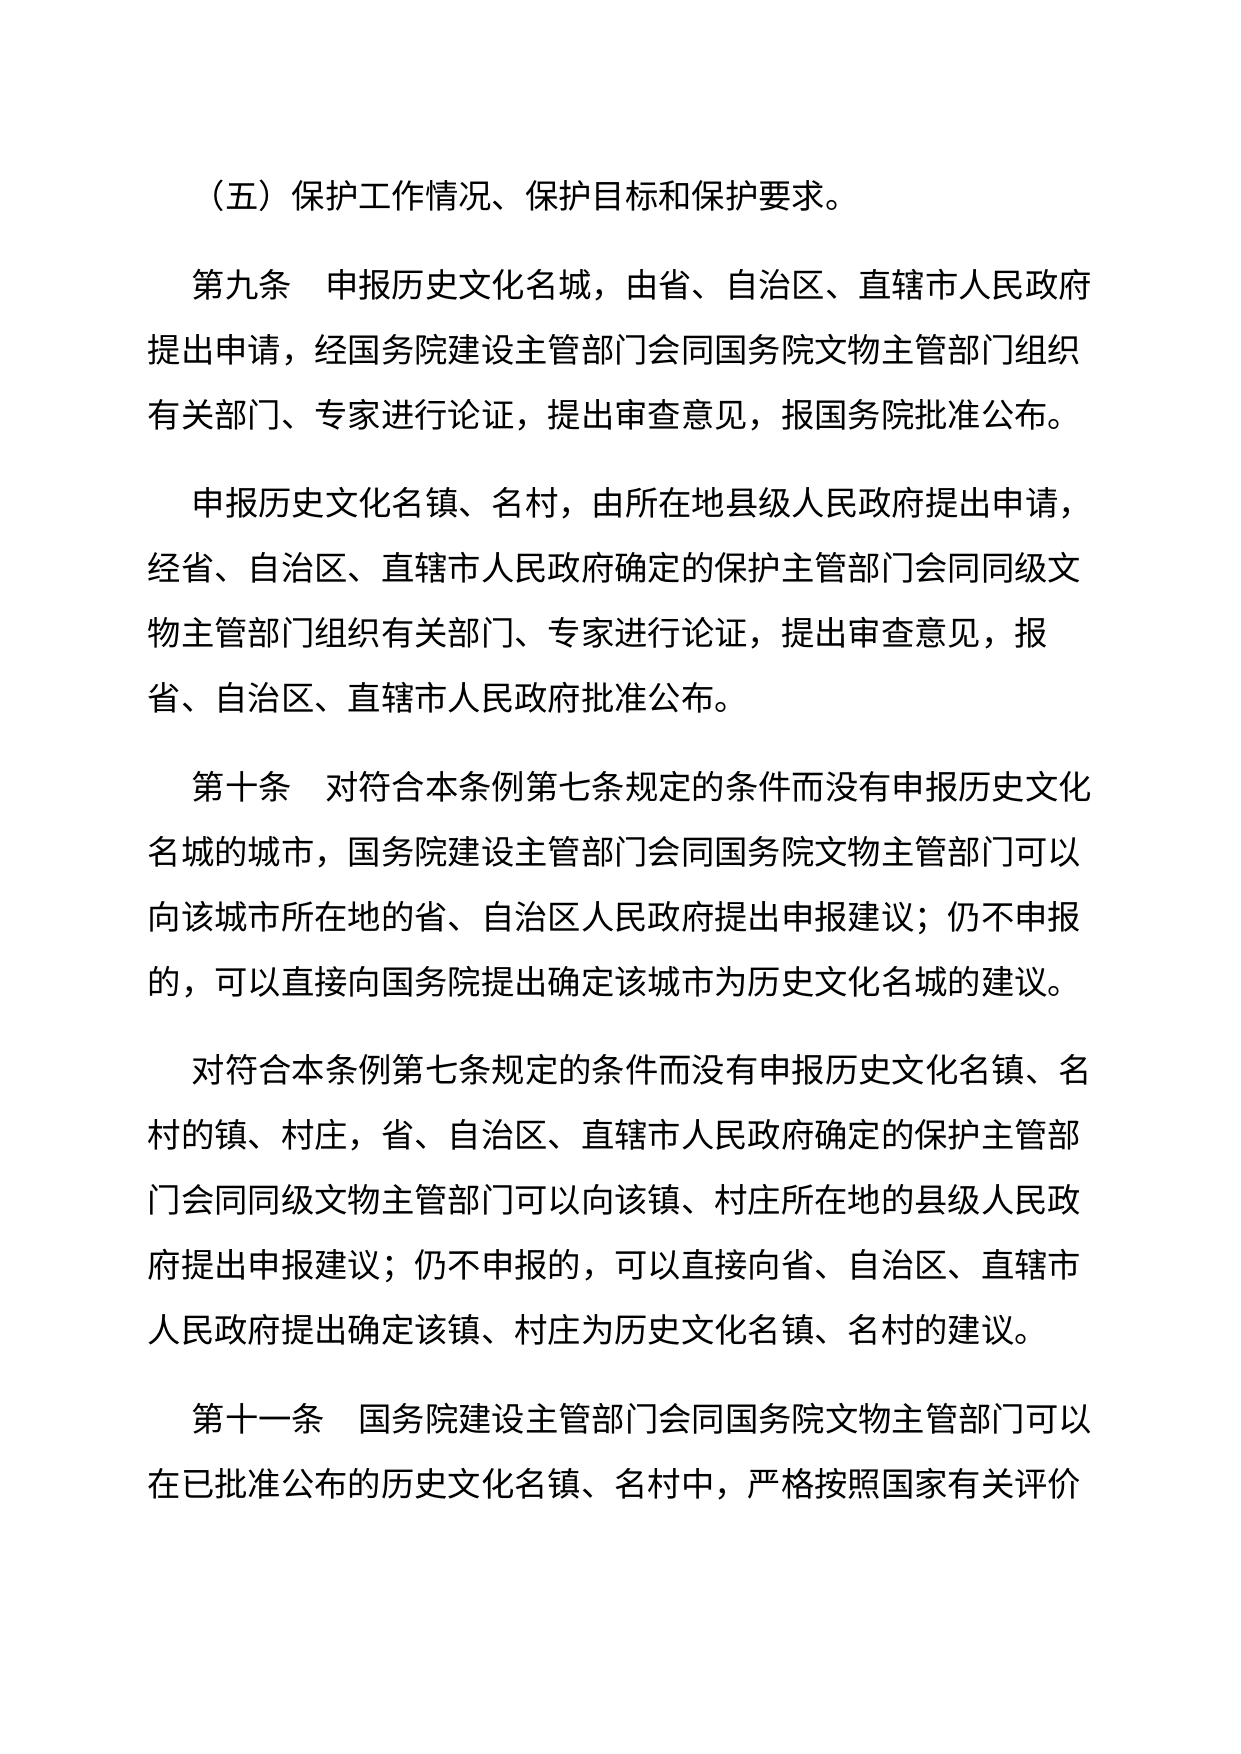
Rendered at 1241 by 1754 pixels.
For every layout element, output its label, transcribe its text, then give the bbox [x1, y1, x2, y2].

text 第十条 对符合本条例第七条规定的条件而没有申报历史文化名城的城市，国务院建设主管部门会同国务院文物主管部门可以向该城市所在地的省、自治区人民政府提出申报建议；仍不申报的，可以直接向国务院提出确定该城市为历史文化名城的建议。 [148, 752, 1093, 1012]
text 第九条 申报历史文化名城，由省、自治区、直辖市人民政府提出申请，经国务院建设主管部门会同国务院文物主管部门组织有关部门、专家进行论证，提出审查意见，报国务院批准公布。 [148, 250, 1093, 445]
text （五）保护工作情况、保护目标和保护要求。 [148, 162, 1093, 227]
text 对符合本条例第七条规定的条件而没有申报历史文化名镇、名村的镇、村庄，省、自治区、直辖市人民政府确定的保护主管部门会同同级文物主管部门可以向该镇、村庄所在地的县级人民政府提出申报建议；仍不申报的，可以直接向省、自治区、直辖市人民政府提出确定该镇、村庄为历史文化名镇、名村的建议。 [148, 1036, 1093, 1361]
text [148, 1384, 1093, 1514]
text 申报历史文化名镇、名村，由所在地县级人民政府提出申请，经省、自治区、直辖市人民政府确定的保护主管部门会同同级文物主管部门组织有关部门、专家进行论证，提出审查意见，报省、自治区、直辖市人民政府批准公布。 [148, 469, 1093, 729]
